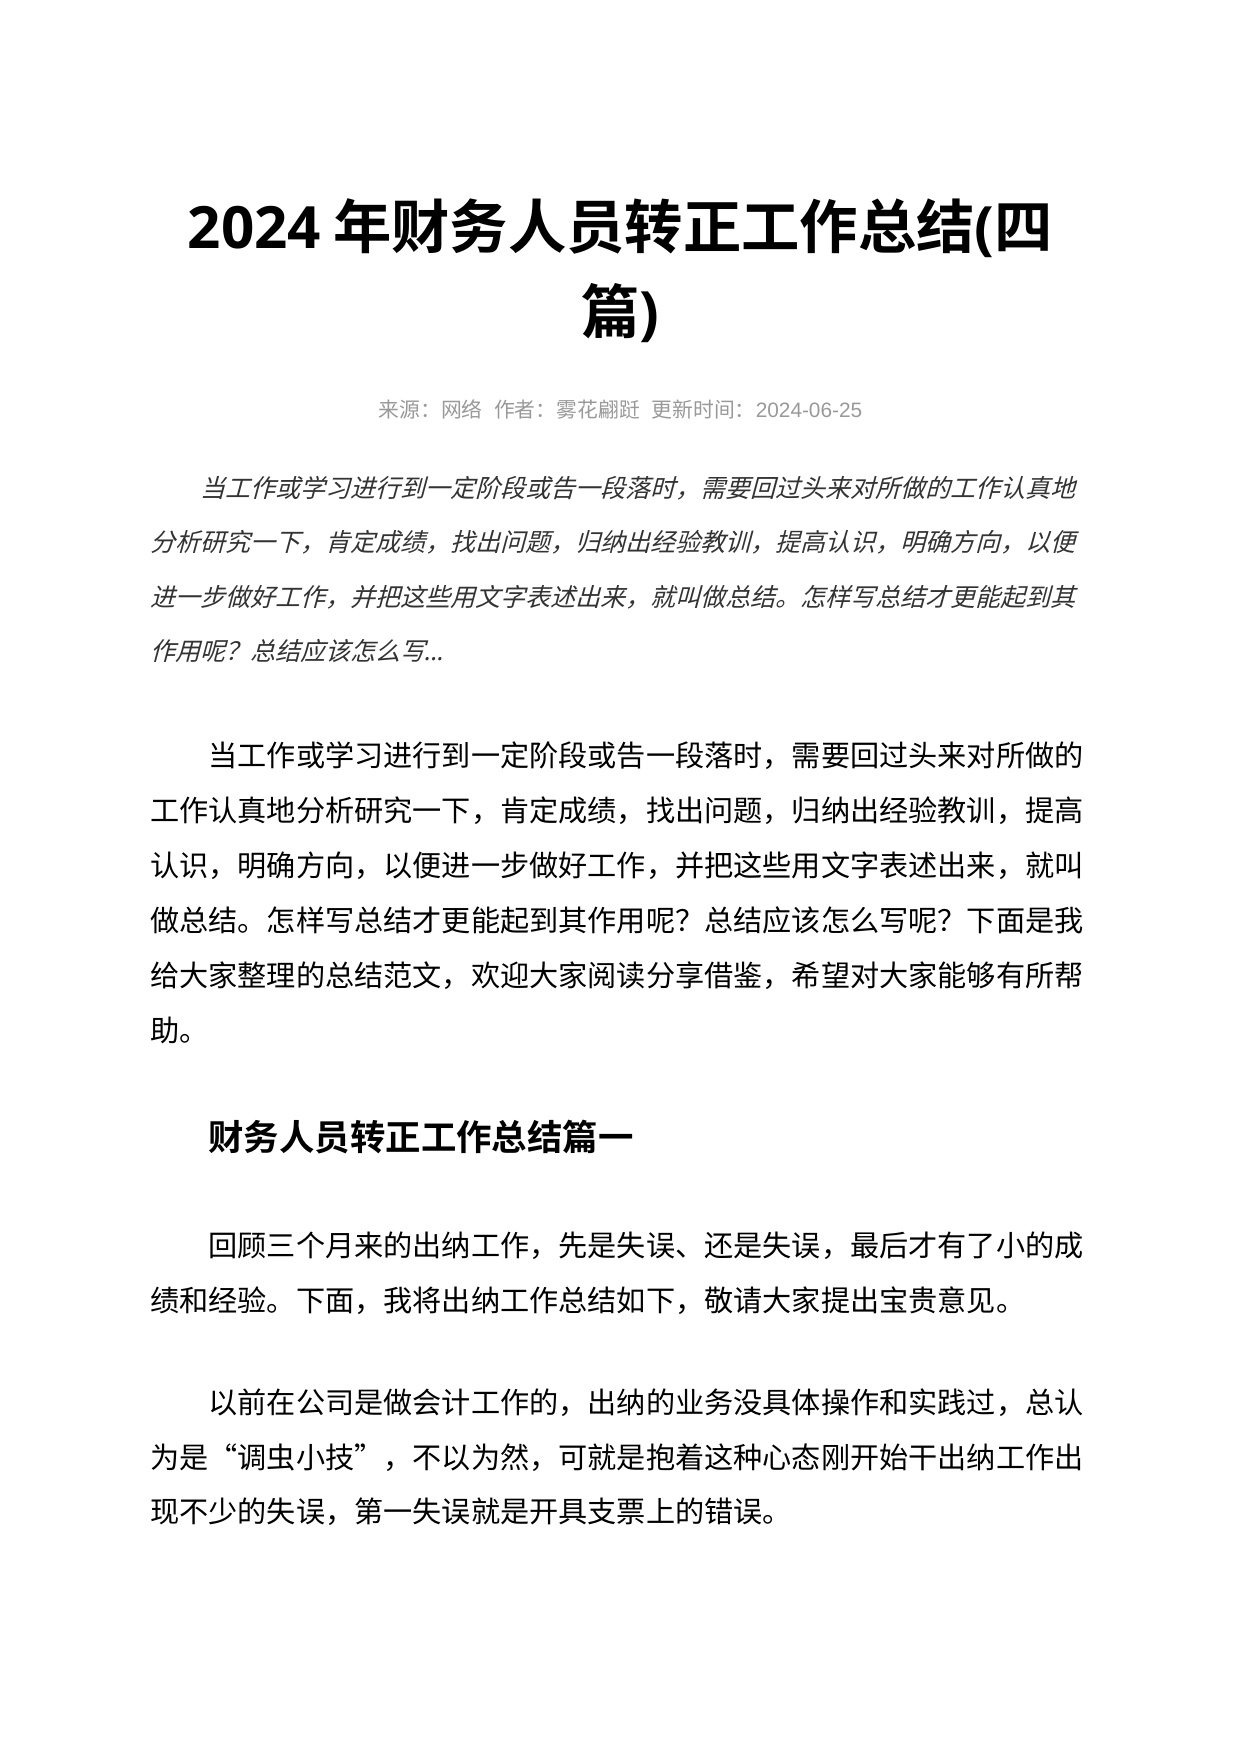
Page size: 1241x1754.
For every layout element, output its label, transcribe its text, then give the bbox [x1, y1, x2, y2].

text 当工作或学习进行到一定阶段或告一段落时，需要回过头来对所做的工作认真地分析研究一下，肯定成绩，找出问题，归纳出经验教训，提高认识，明确方向，以便进一步做好工作，并把这些用文字表述出来，就叫做总结。怎样写总结才更能起到其作用呢？总结应该怎么写... [150, 468, 1090, 668]
text 以前在公司是做会计工作的，出纳的业务没具体操作和实践过，总认为是“调虫小技”，不以为然，可就是抱着这种心态刚开始干出纳工作出现不少的失误，第一失误就是开具支票上的错误。 [150, 1379, 1090, 1531]
text 回顾三个月来的出纳工作，先是失误、还是失误，最后才有了小的成绩和经验。下面，我将出纳工作总结如下，敬请大家提出宝贵意见。 [150, 1223, 1090, 1320]
text 当工作或学习进行到一定阶段或告一段落时，需要回过头来对所做的工作认真地分析研究一下，肯定成绩，找出问题，归纳出经验教训，提高认识，明确方向，以便进一步做好工作，并把这些用文字表述出来，就叫做总结。怎样写总结才更能起到其作用呢？总结应该怎么写呢？下面是我给大家整理的总结范文，欢迎大家阅读分享借鉴，希望对大家能够有所帮助。 [150, 733, 1090, 1050]
text 财务人员转正工作总结篇一 [150, 1109, 1090, 1160]
subtitle 2024年财务人员转正工作总结(四篇) [150, 181, 1090, 351]
text 来源：网络 作者：雾花翩跹 更新时间：2024-06-25 [150, 398, 1090, 422]
